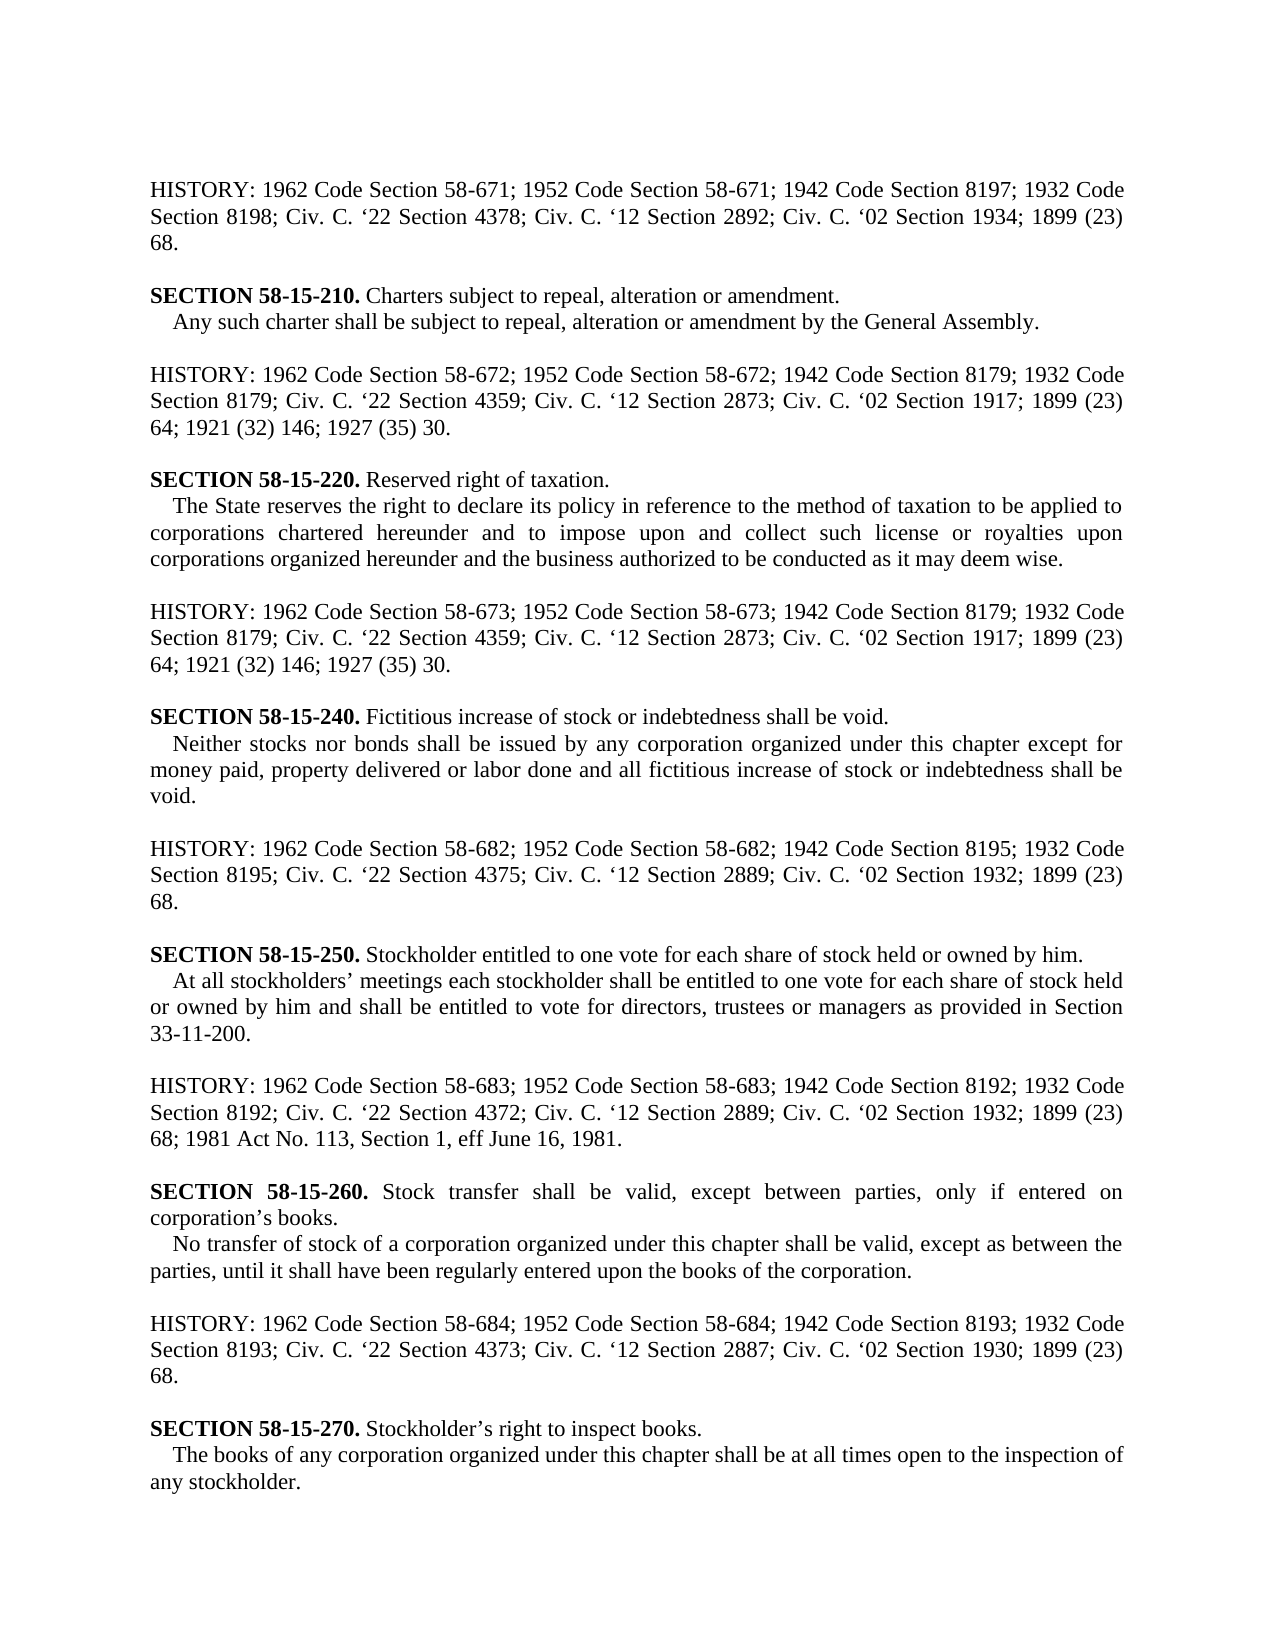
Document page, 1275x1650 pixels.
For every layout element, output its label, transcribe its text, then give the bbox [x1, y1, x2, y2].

text HISTORY: 1962 Code Section 58-672; 1952 Code Section 58-672; 1942 Code Section 8179; 1932 Code Section 8179; Civ. C. ‘22 Section 4359; Civ. C. ‘12 Section 2873; Civ. C. ‘02 Section 1917; 1899 (23) 64; 1921 (32) 146; 1927 (35) 30. [150, 361, 1125, 440]
text HISTORY: 1962 Code Section 58-673; 1952 Code Section 58-673; 1942 Code Section 8179; 1932 Code Section 8179; Civ. C. ‘22 Section 4359; Civ. C. ‘12 Section 2873; Civ. C. ‘02 Section 1917; 1899 (23) 64; 1921 (32) 146; 1927 (35) 30. [150, 598, 1125, 677]
text Neither stocks nor bonds shall be issued by any corporation organized under this chapter except for money paid, property delivered or labor done and all fictitious increase of stock or indebtedness shall be void. [150, 730, 1125, 809]
text HISTORY: 1962 Code Section 58-682; 1952 Code Section 58-682; 1942 Code Section 8195; 1932 Code Section 8195; Civ. C. ‘22 Section 4375; Civ. C. ‘12 Section 2889; Civ. C. ‘02 Section 1932; 1899 (23) 68. [150, 835, 1125, 914]
text SECTION 58-15-270. Stockholder’s right to inspect books. [150, 1415, 1125, 1441]
text SECTION 58-15-260. Stock transfer shall be valid, except between parties, only if entered on corporation’s books. [150, 1178, 1125, 1231]
text SECTION 58-15-220. Reserved right of taxation. [150, 466, 1125, 493]
text Any such charter shall be subject to repeal, alteration or amendment by the General Assembly. [150, 308, 1125, 334]
text HISTORY: 1962 Code Section 58-683; 1952 Code Section 58-683; 1942 Code Section 8192; 1932 Code Section 8192; Civ. C. ‘22 Section 4372; Civ. C. ‘12 Section 2889; Civ. C. ‘02 Section 1932; 1899 (23) 68; 1981 Act No. 113, Section 1, eff June 16, 1981. [150, 1072, 1125, 1151]
text SECTION 58-15-210. Charters subject to repeal, alteration or amendment. [150, 282, 1125, 308]
text SECTION 58-15-250. Stockholder entitled to one vote for each share of stock held or owned by him. [150, 941, 1125, 967]
text At all stockholders’ meetings each stockholder shall be entitled to one vote for each share of stock held or owned by him and shall be entitled to vote for directors, trustees or managers as provided in Section 33-11-200. [150, 967, 1125, 1046]
text HISTORY: 1962 Code Section 58-684; 1952 Code Section 58-684; 1942 Code Section 8193; 1932 Code Section 8193; Civ. C. ‘22 Section 4373; Civ. C. ‘12 Section 2887; Civ. C. ‘02 Section 1930; 1899 (23) 68. [150, 1309, 1125, 1389]
text The State reserves the right to declare its policy in reference to the method of taxation to be applied to corporations chartered hereunder and to impose upon and collect such license or royalties upon corporations organized hereunder and the business authorized to be conducted as it may deem wise. [150, 493, 1125, 572]
text HISTORY: 1962 Code Section 58-671; 1952 Code Section 58-671; 1942 Code Section 8197; 1932 Code Section 8198; Civ. C. ‘22 Section 4378; Civ. C. ‘12 Section 2892; Civ. C. ‘02 Section 1934; 1899 (23) 68. [150, 176, 1125, 255]
text The books of any corporation organized under this chapter shall be at all times open to the inspection of any stockholder. [150, 1441, 1125, 1494]
text No transfer of stock of a corporation organized under this chapter shall be valid, except as between the parties, until it shall have been regularly entered upon the books of the corporation. [150, 1231, 1125, 1283]
text SECTION 58-15-240. Fictitious increase of stock or indebtedness shall be void. [150, 703, 1125, 730]
